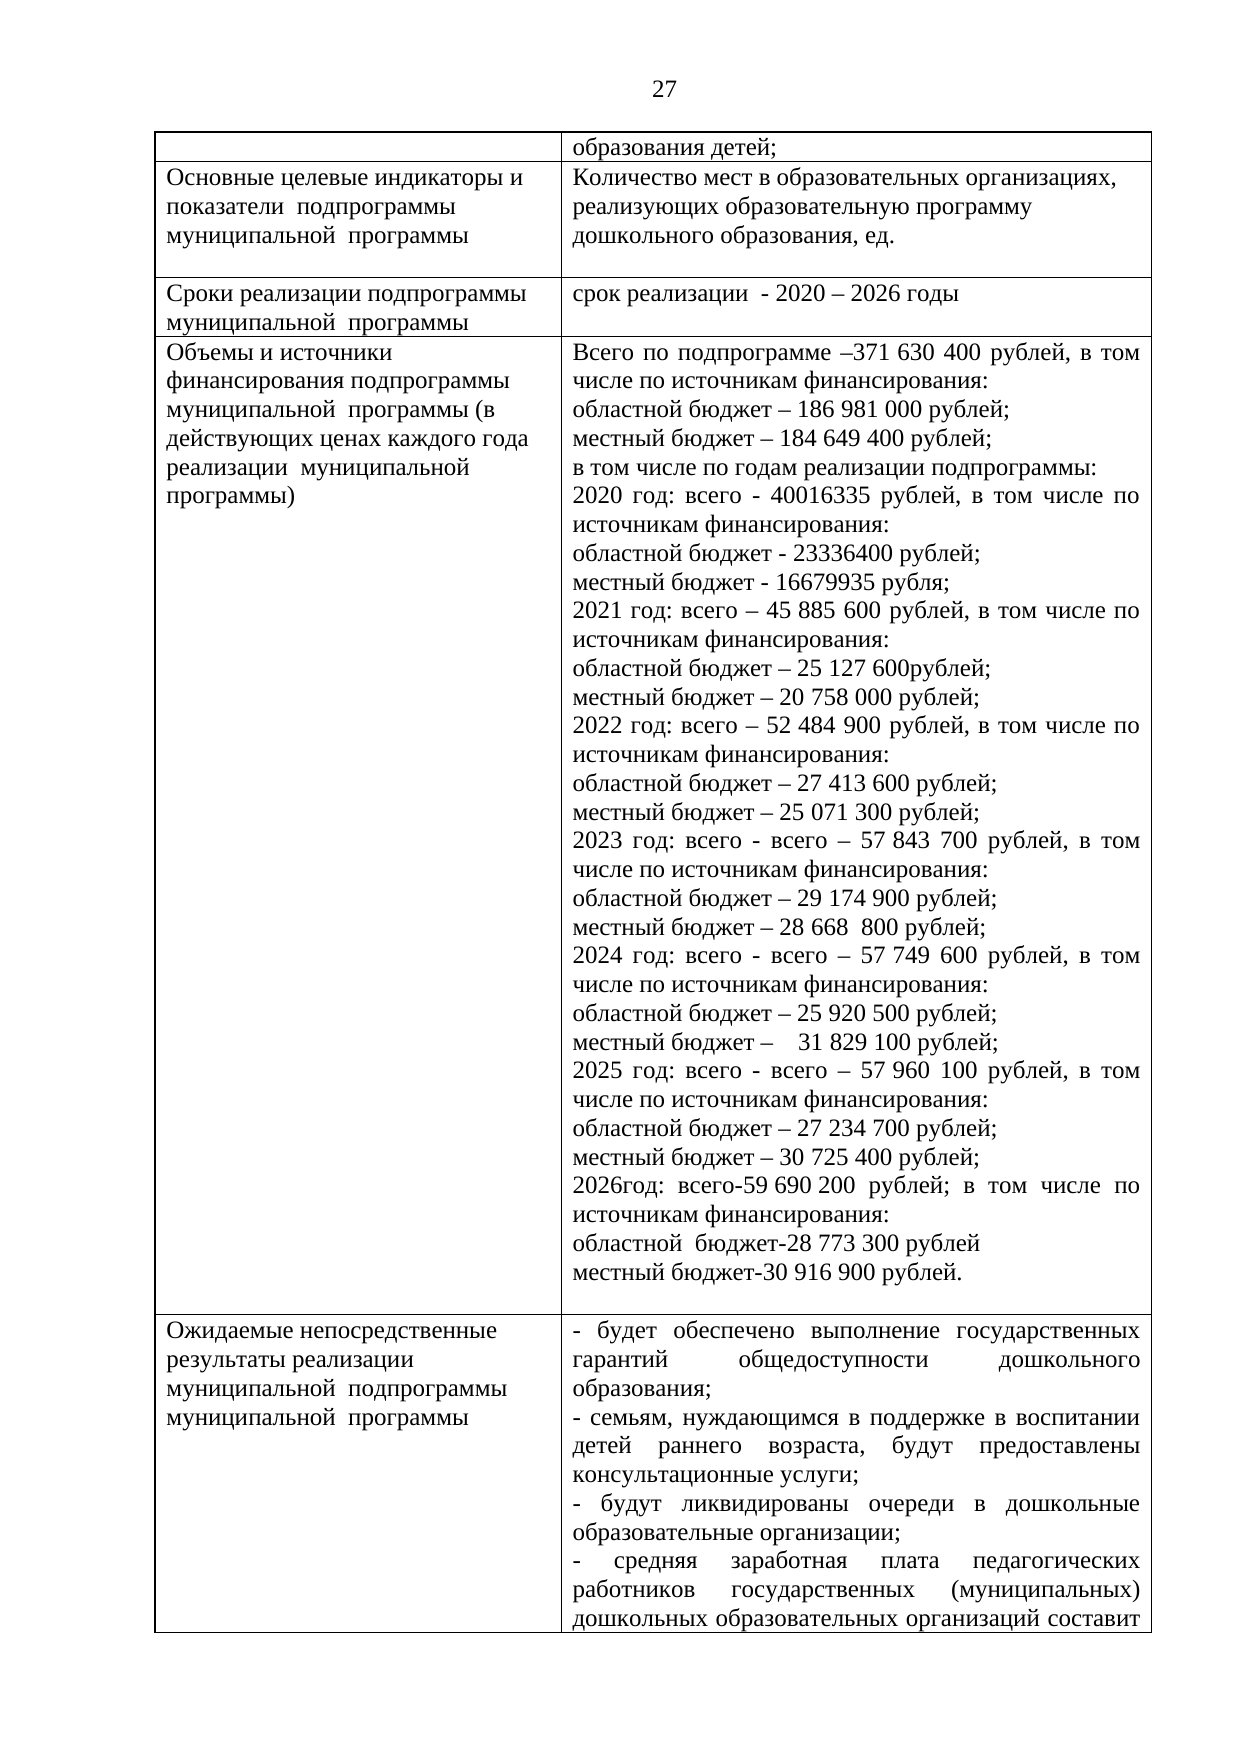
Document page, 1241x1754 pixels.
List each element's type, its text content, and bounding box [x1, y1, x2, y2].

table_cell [562, 1315, 1151, 1632]
table_cell Основные целевые индикаторы и показатели подпрограммы муниципальной программы [156, 162, 561, 277]
table_cell Объемы и источники финансирования подпрограммы муниципальной программы (в действующих ценах каждого года реализации муниципальной программы) [156, 337, 561, 1314]
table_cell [156, 1315, 561, 1632]
table_cell Всего по подпрограмме –371 630 400 рублей, в том числе по источникам финансирования: областной бюджет – 186 981 000 рублей; местный бюджет – 184 649 400 рублей; в том числе по годам реализации подпрограммы: 2020 год: всего - 40016335 рублей, в том числе по источникам финансирования: областной бюджет - 23336400 рублей; местный бюджет - 16679935 рубля; 2021 год: всего – 45 885 600 рублей, в том числе по источникам финансирования: областной бюджет – 25 127 600рублей; местный бюджет – 20 758 000 рублей; 2022 год: всего – 52 484 900 рублей, в том числе по источникам финансирования: областной бюджет – 27 413 600 рублей; местный бюджет – 25 071 300 рублей; 2023 год: всего - всего – 57 843 700 рублей, в том числе по источникам финансирования: областной бюджет – 29 174 900 рублей; местный бюджет – 28 668 800 рублей; 2024 год: всего - всего – 57 749 600 рублей, в том числе по источникам финансирования: областной бюджет – 25 920 500 рублей; местный бюджет – 31 829 100 рублей; 2025 год: всего - всего – 57 960 100 рублей, в том числе по источникам финансирования: областной бюджет – 27 234 700 рублей; местный бюджет – 30 725 400 рублей; 2026год: всего-59 690 200 рублей; в том числе по источникам финансирования: областной бюджет-28 773 300 рублей местный бюджет-30 916 900 рублей. [562, 337, 1151, 1314]
table_cell Сроки реализации подпрограммы муниципальной программы [156, 278, 561, 336]
table_cell Количество мест в образовательных организациях, реализующих образовательную программу дошкольного образования, ед. [562, 162, 1151, 277]
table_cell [562, 133, 1151, 161]
table_cell срок реализации - 2020 – 2026 годы [562, 278, 1151, 336]
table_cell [156, 133, 561, 161]
